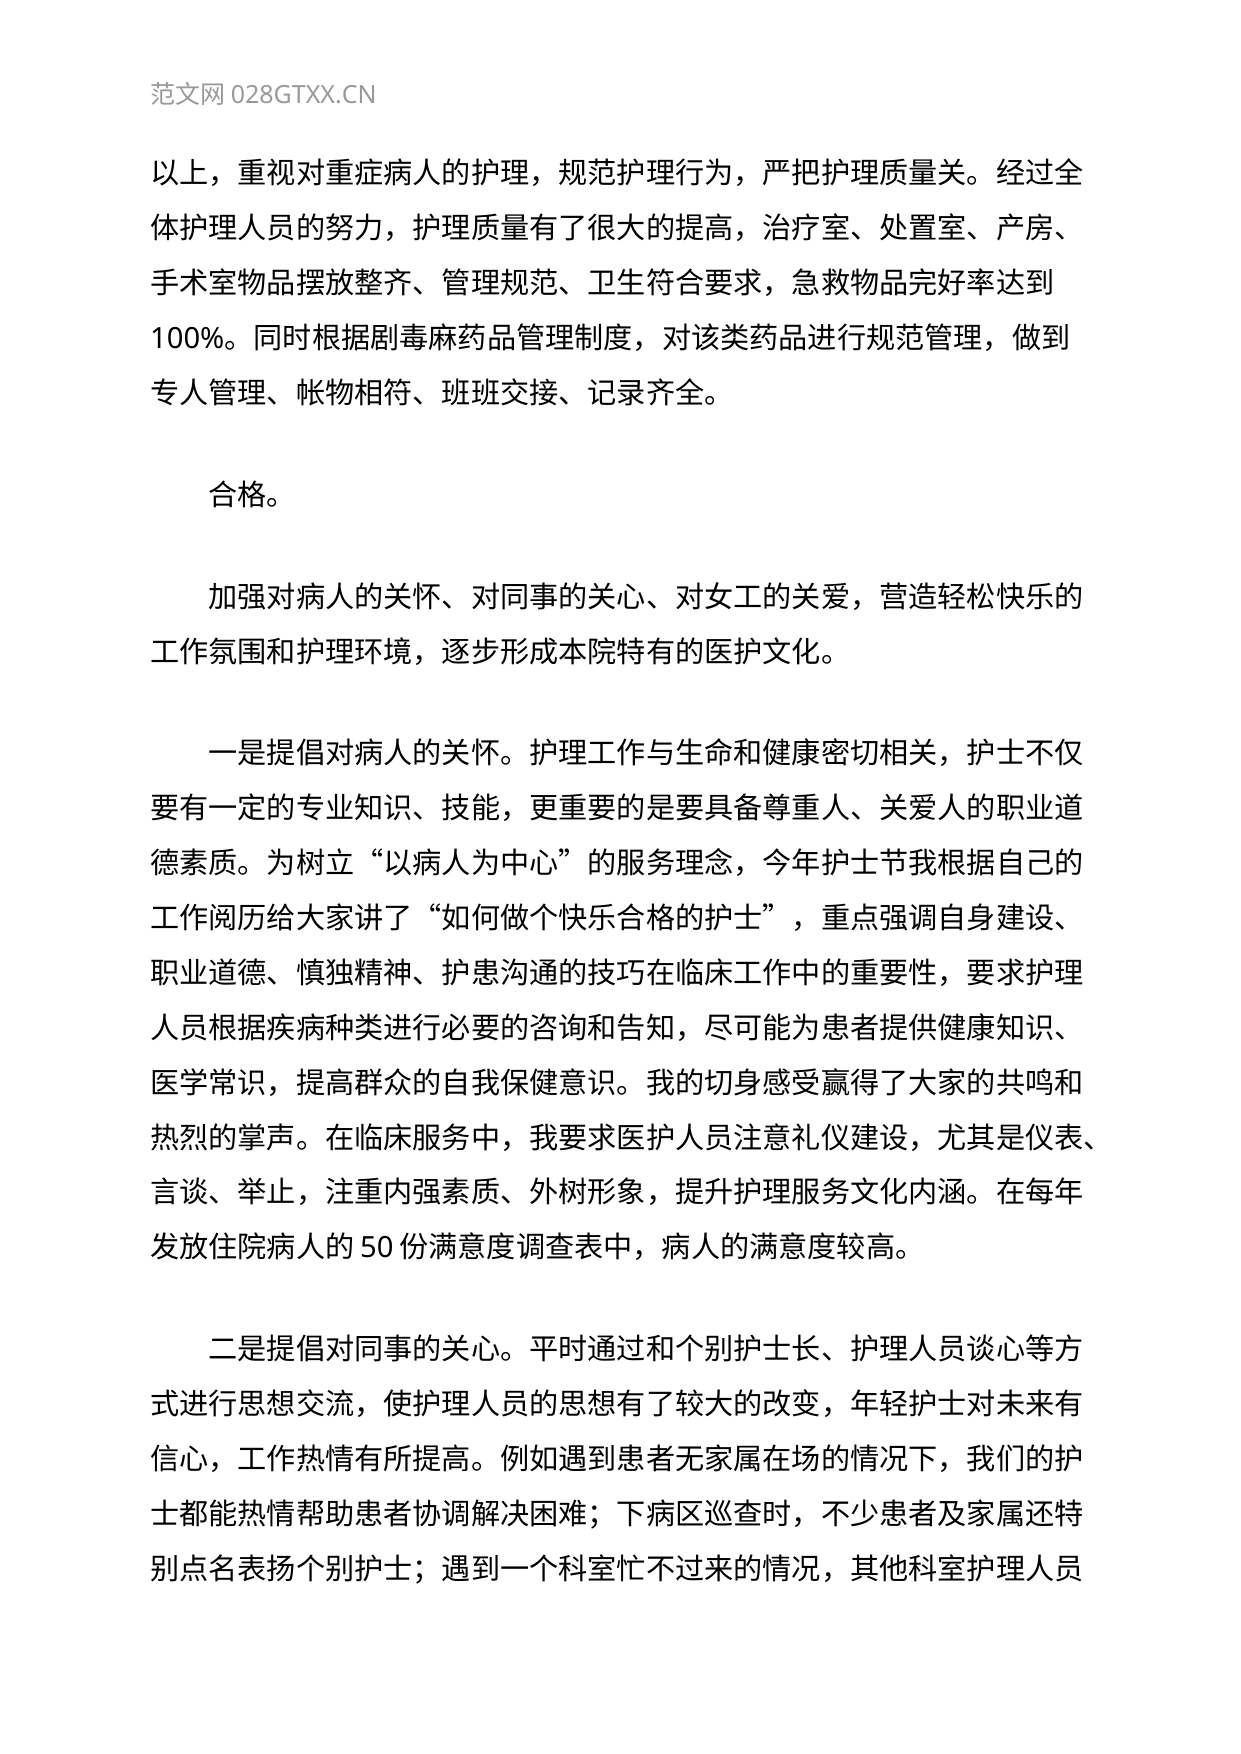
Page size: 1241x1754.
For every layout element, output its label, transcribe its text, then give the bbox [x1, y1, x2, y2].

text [150, 1326, 1090, 1588]
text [150, 150, 1090, 412]
text 加强对病人的关怀、对同事的关心、对女工的关爱，营造轻松快乐的工作氛围和护理环境，逐步形成本院特有的医护文化。 [150, 573, 1090, 670]
text 合格。 [150, 471, 1090, 514]
text 一是提倡对病人的关怀。护理工作与生命和健康密切相关，护士不仅要有一定的专业知识、技能，更重要的是要具备尊重人、关爱人的职业道德素质。为树立“以病人为中心”的服务理念，今年护士节我根据自己的工作阅历给大家讲了“如何做个快乐合格的护士”，重点强调自身建设、职业道德、慎独精神、护患沟通的技巧在临床工作中的重要性，要求护理人员根据疾病种类进行必要的咨询和告知，尽可能为患者提供健康知识、医学常识，提高群众的自我保健意识。我的切身感受赢得了大家的共鸣和热烈的掌声。在临床服务中，我要求医护人员注意礼仪建设，尤其是仪表、言谈、举止，注重内强素质、外树形象，提升护理服务文化内涵。在每年发放住院病人的50份满意度调查表中，病人的满意度较高。 [150, 730, 1090, 1266]
